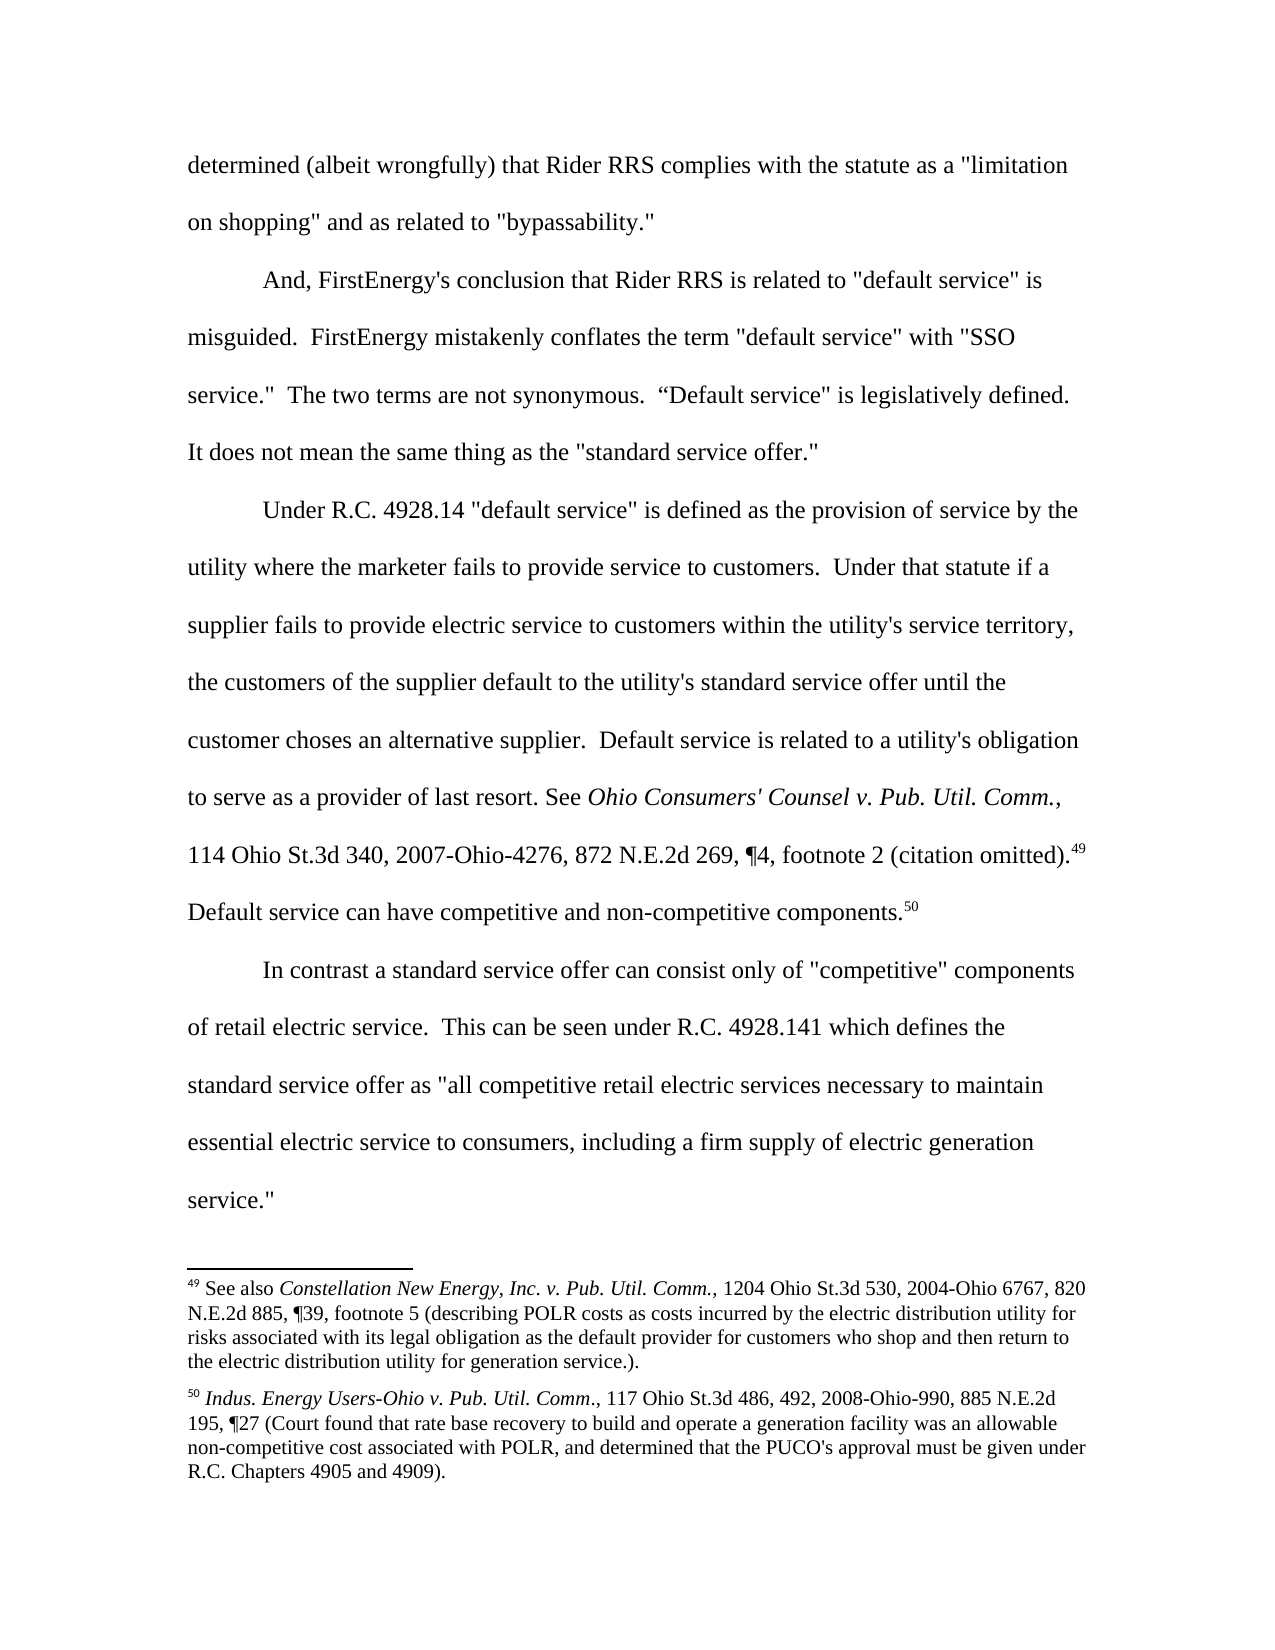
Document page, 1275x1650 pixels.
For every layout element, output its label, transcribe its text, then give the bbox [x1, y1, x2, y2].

text Under R.C. 4928.14 "default service" is defined as the provision of service by the utility where the marketer fails to provide service to customers. Under that statute if a supplier fails to provide electric service to customers within the utility's service territory, the customers of the supplier default to the utility's standard service offer until the customer choses an alternative supplier. Default service is related to a utility's obligation to serve as a provider of last resort. See Ohio Consumers' Counsel v. Pub. Util. Comm., 114 Ohio St.3d 340, 2007-Ohio-4276, 872 N.E.2d 269, ¶4, footnote 2 (citation omitted). Default service can have competitive and non-competitive components. [187, 495, 1087, 926]
text And, FirstEnergy's conclusion that Rider RRS is related to "default service" is misguided. FirstEnergy mistakenly conflates the term "default service" with "SSO service." The two terms are not synonymous. “Default service" is legislatively defined. It does not mean the same thing as the "standard service offer." [187, 265, 1087, 466]
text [187, 150, 1087, 236]
text In contrast a standard service offer can consist only of "competitive" components of retail electric service. This can be seen under R.C. 4928.141 which defines the standard service offer as "all competitive retail electric services necessary to maintain essential electric service to consumers, including a firm supply of electric generation service." [187, 955, 1087, 1214]
